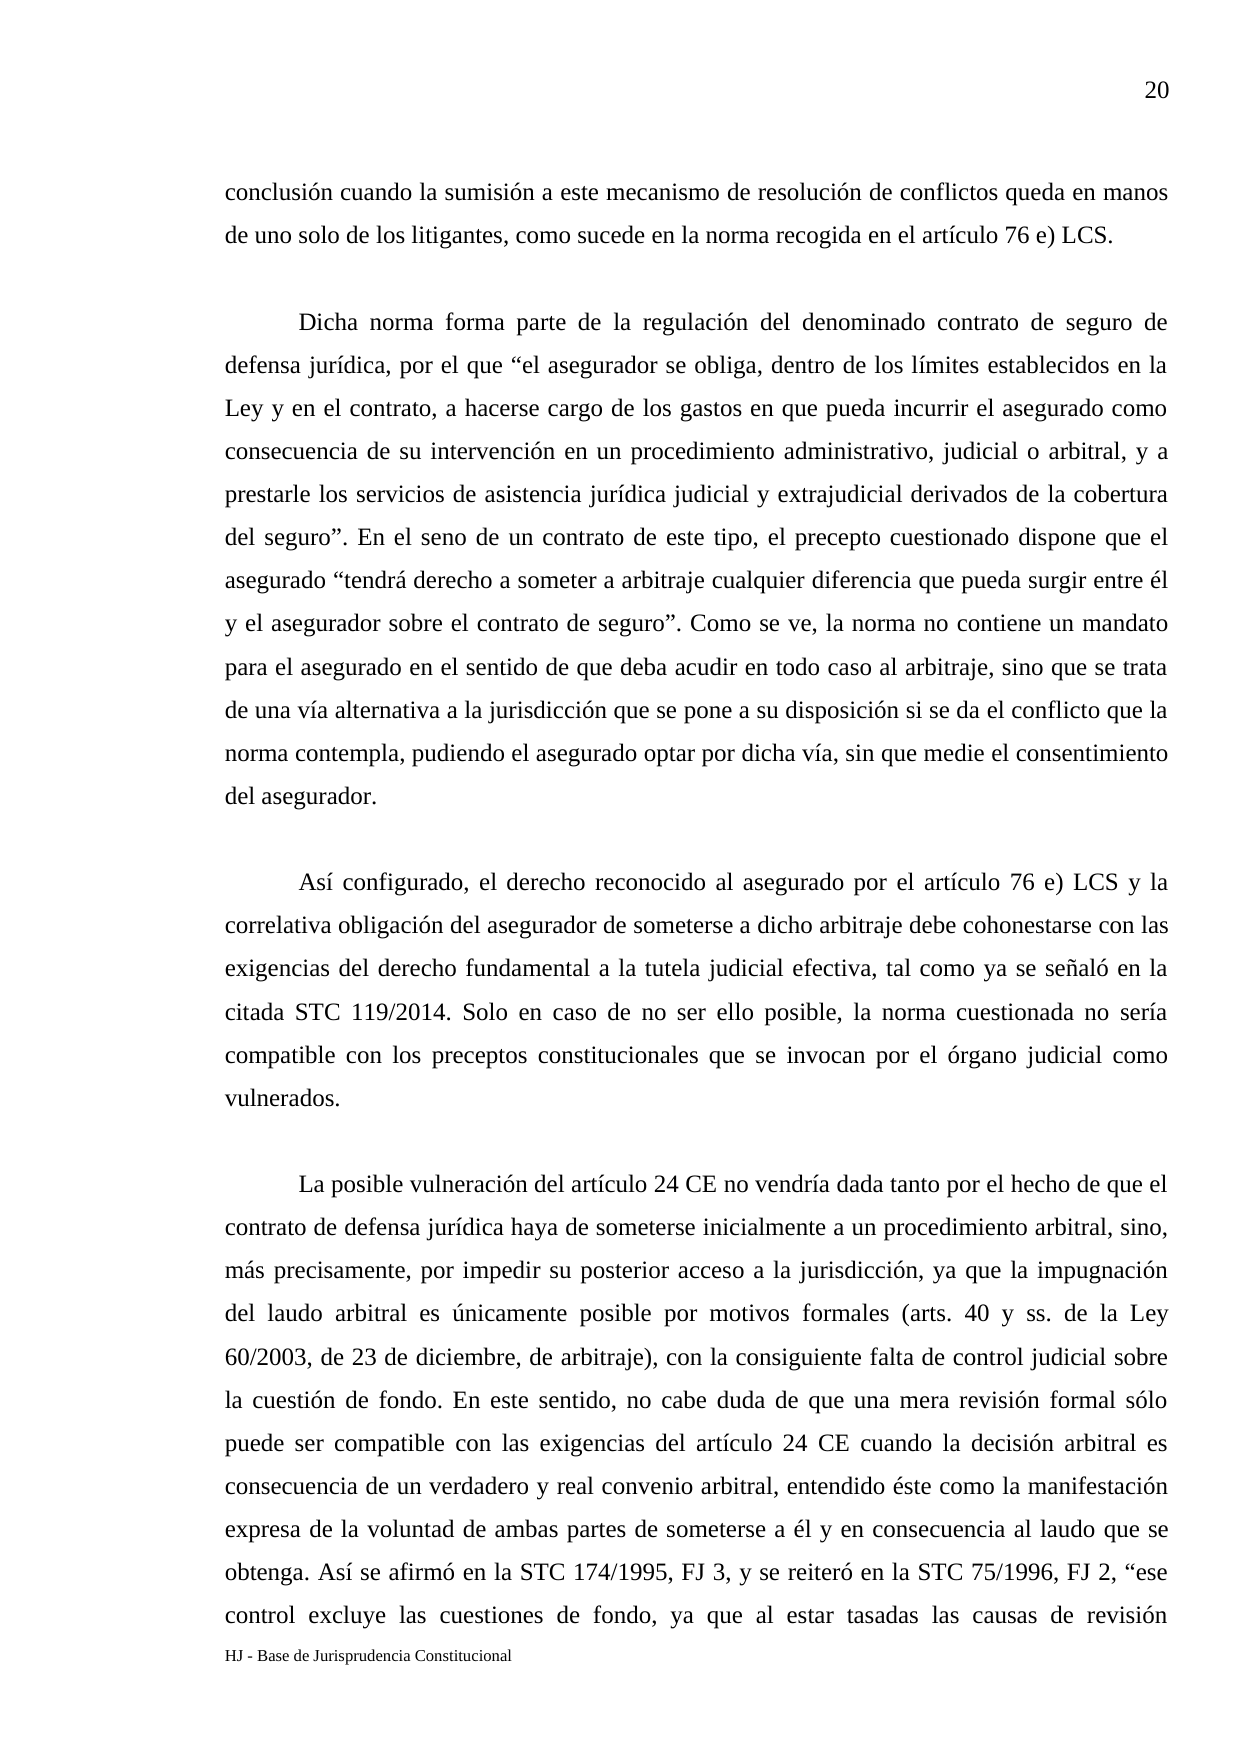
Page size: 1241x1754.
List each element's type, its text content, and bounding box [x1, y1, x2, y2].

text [224, 177, 1169, 249]
text Así configurado, el derecho reconocido al asegurado por el artículo 76 e) LCS y la correlativa obligación del asegurador de someterse a dicho arbitraje debe cohonestarse con las exigencias del derecho fundamental a la tutela judicial efectiva, tal como ya se señaló en la citada STC 119/2014. Solo en caso de no ser ello posible, la norma cuestionada no sería compatible con los preceptos constitucionales que se invocan por el órgano judicial como vulnerados. [224, 867, 1169, 1112]
text Dicha norma forma parte de la regulación del denominado contrato de seguro de defensa jurídica, por el que “el asegurador se obliga, dentro de los límites establecidos en la Ley y en el contrato, a hacerse cargo de los gastos en que pueda incurrir el asegurado como consecuencia de su intervención en un procedimiento administrativo, judicial o arbitral, y a prestarle los servicios de asistencia jurídica judicial y extrajudicial derivados de la cobertura del seguro”. En el seno de un contrato de este tipo, el precepto cuestionado dispone que el asegurado “tendrá derecho a someter a arbitraje cualquier diferencia que pueda surgir entre él y el asegurador sobre el contrato de seguro”. Como se ve, la norma no contiene un mandato para el asegurado en el sentido de que deba acudir en todo caso al arbitraje, sino que se trata de una vía alternativa a la jurisdicción que se pone a su disposición si se da el conflicto que la norma contempla, pudiendo el asegurado optar por dicha vía, sin que medie el consentimiento del asegurador. [224, 307, 1169, 810]
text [224, 1169, 1169, 1629]
